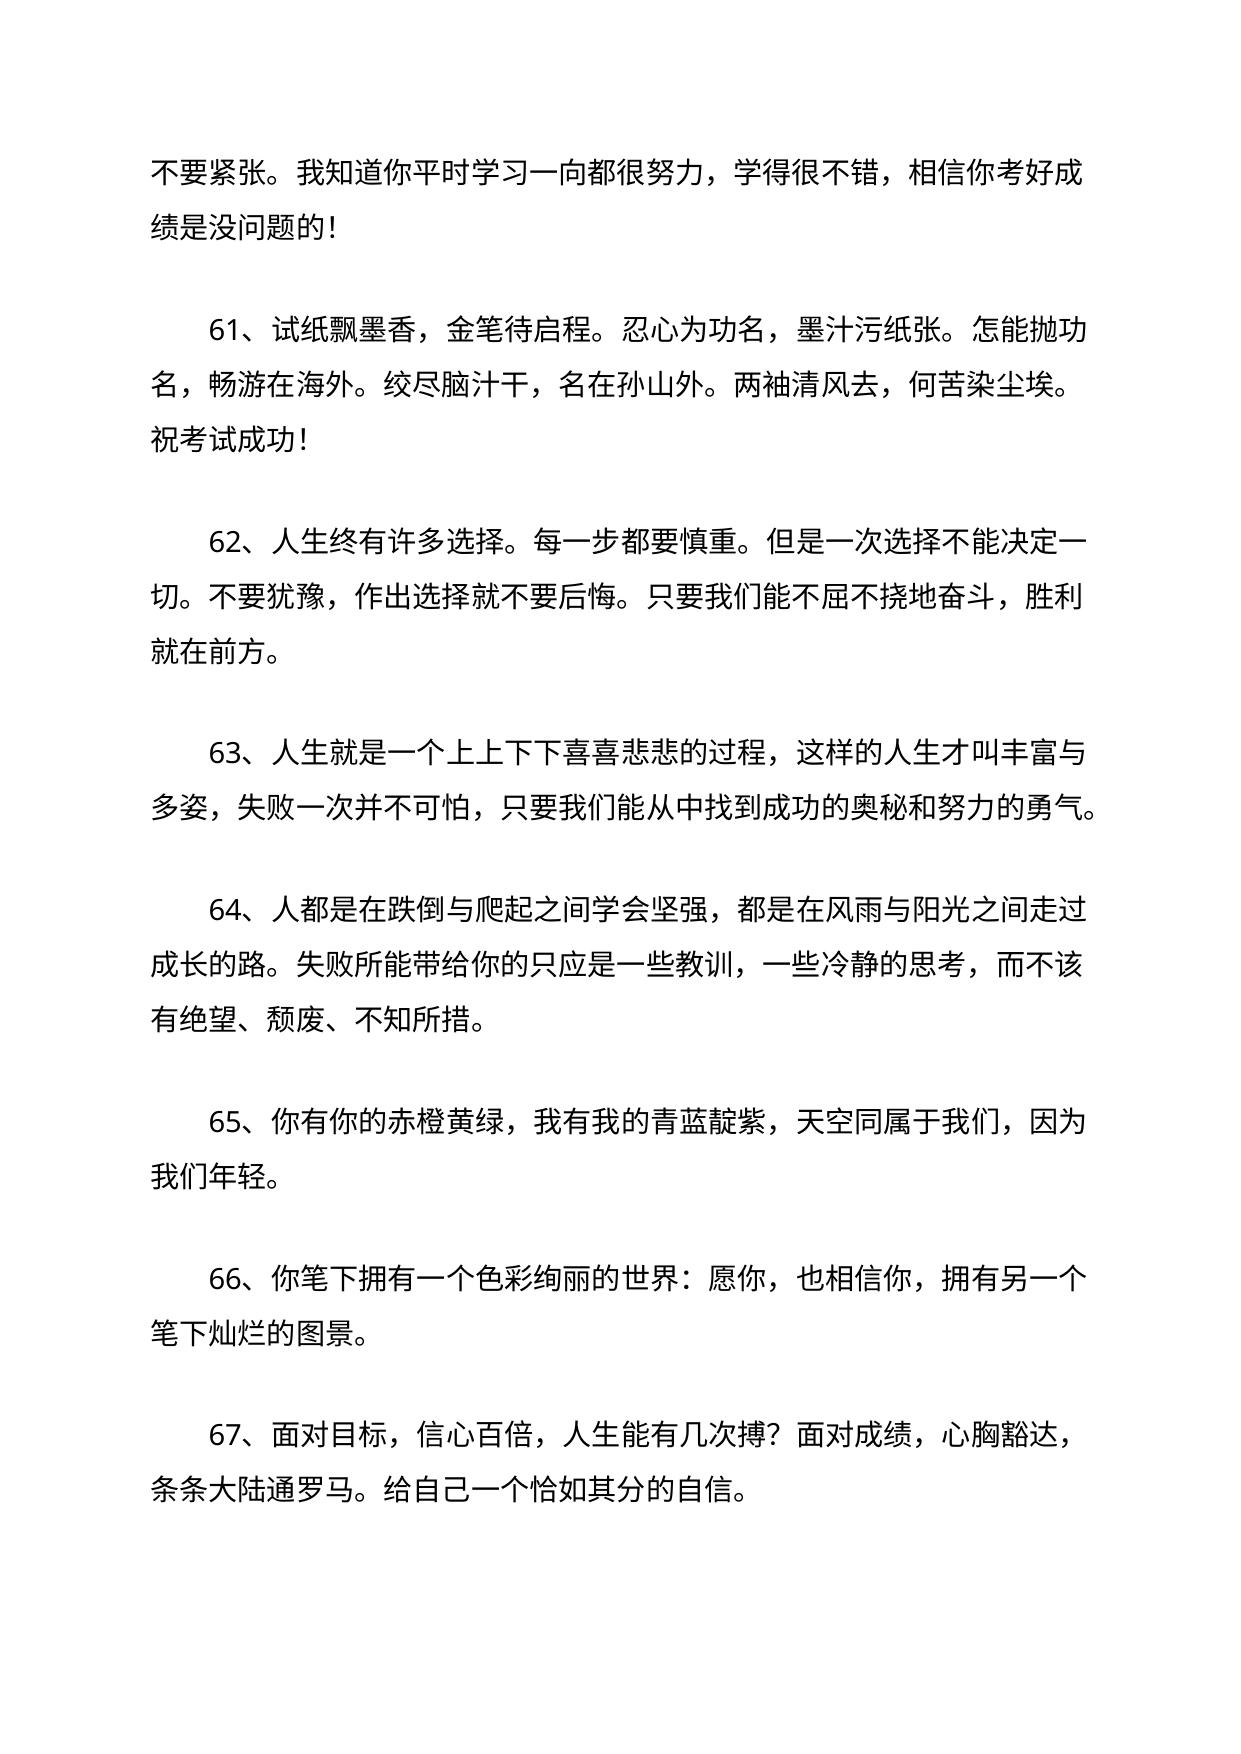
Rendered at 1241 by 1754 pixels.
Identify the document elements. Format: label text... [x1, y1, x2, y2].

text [150, 150, 1090, 247]
text 65、你有你的赤橙黄绿，我有我的青蓝靛紫，天空同属于我们，因为我们年轻。 [150, 1098, 1090, 1196]
text 66、你笔下拥有一个色彩绚丽的世界：愿你，也相信你，拥有另一个笔下灿烂的图景。 [150, 1255, 1090, 1352]
text 62、人生终有许多选择。每一步都要慎重。但是一次选择不能决定一切。不要犹豫，作出选择就不要后悔。只要我们能不屈不挠地奋斗，胜利就在前方。 [150, 518, 1090, 671]
text 61、试纸飘墨香，金笔待启程。忍心为功名，墨汁污纸张。怎能抛功名，畅游在海外。绞尽脑汁干，名在孙山外。两袖清风去，何苦染尘埃。祝考试成功！ [150, 307, 1090, 459]
text 67、面对目标，信心百倍，人生能有几次搏？面对成绩，心胸豁达，条条大陆通罗马。给自己一个恰如其分的自信。 [150, 1412, 1090, 1509]
text 63、人生就是一个上上下下喜喜悲悲的过程，这样的人生才叫丰富与多姿，失败一次并不可怕，只要我们能从中找到成功的奥秘和努力的勇气。 [150, 730, 1090, 827]
text 64、人都是在跌倒与爬起之间学会坚强，都是在风雨与阳光之间走过成长的路。失败所能带给你的只应是一些教训，一些冷静的思考，而不该有绝望、颓废、不知所措。 [150, 887, 1090, 1039]
